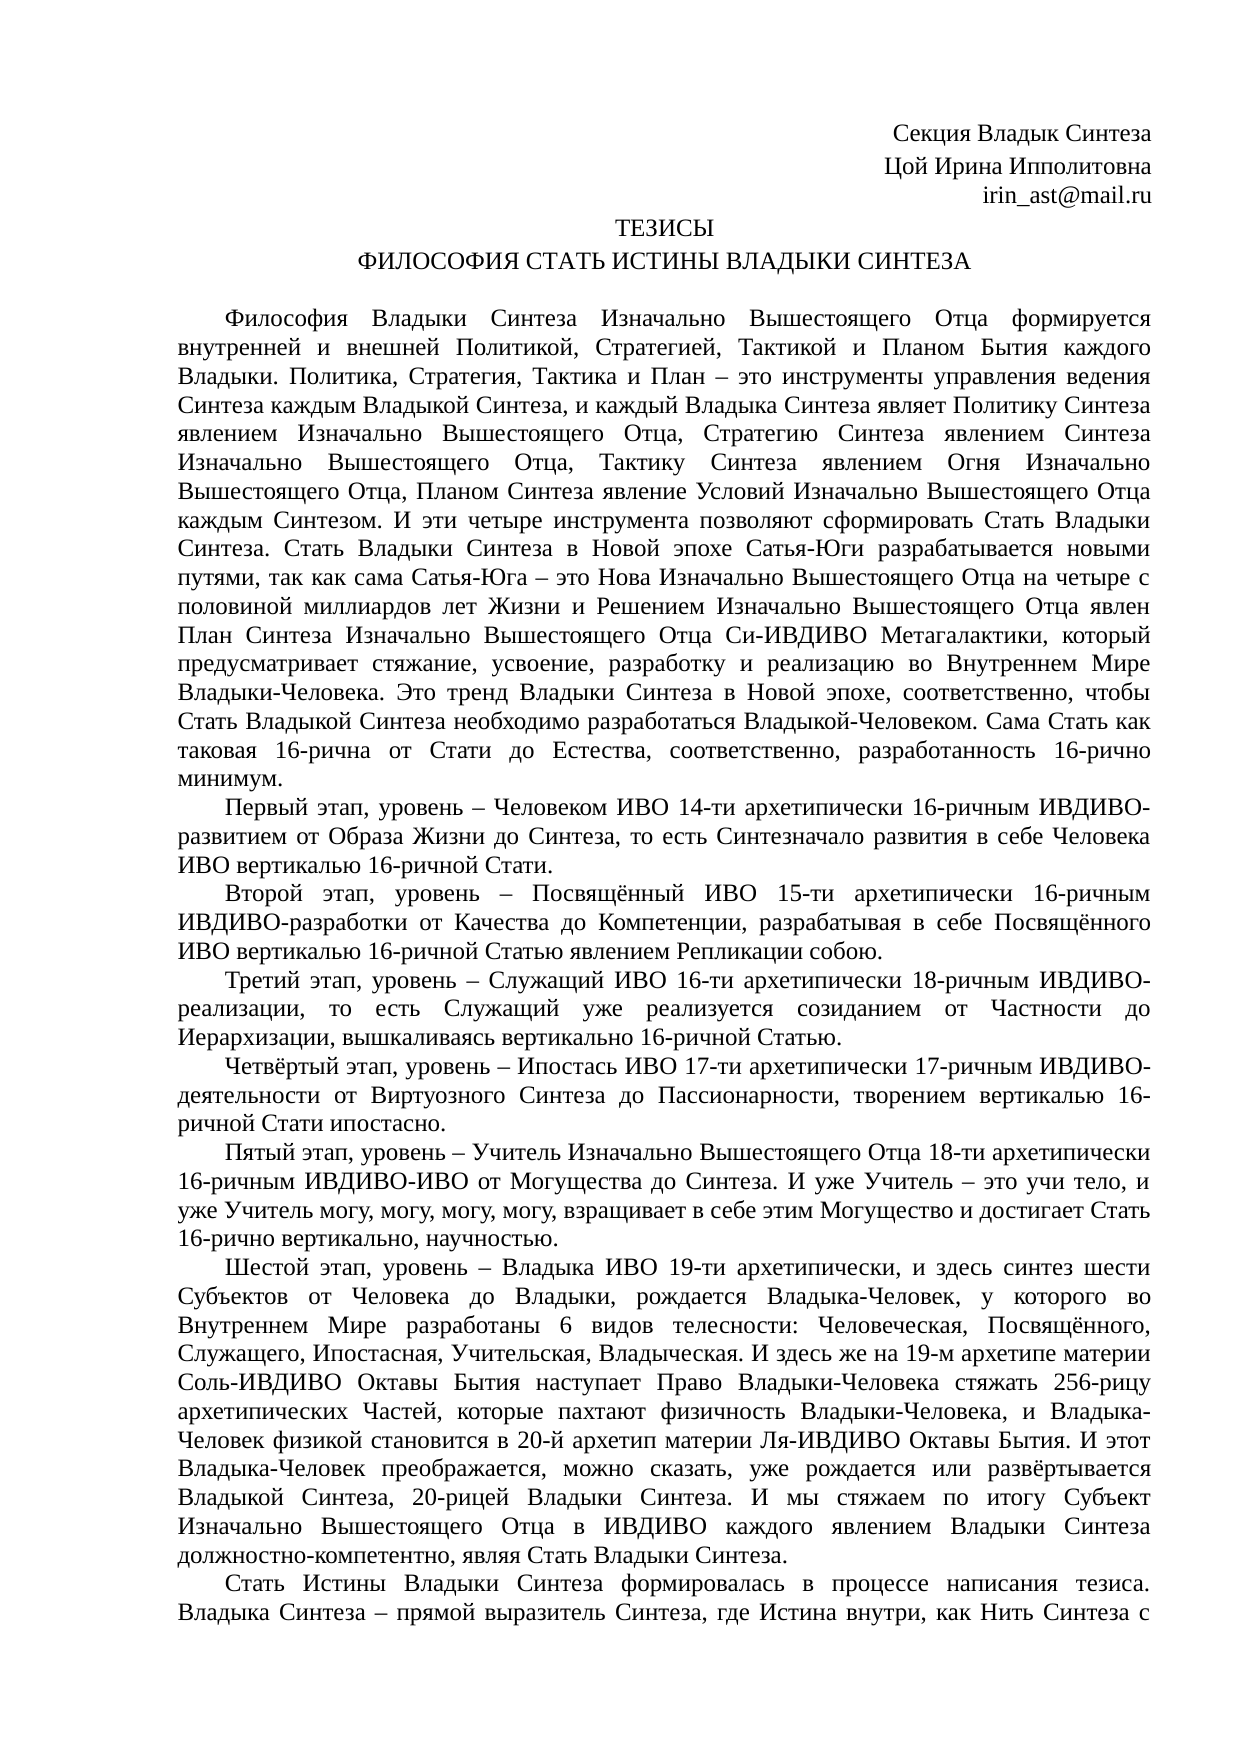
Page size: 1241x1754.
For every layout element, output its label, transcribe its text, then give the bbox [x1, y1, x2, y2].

text Философия Владыки Синтеза Изначально Вышестоящего Отца формируется внутренней и внешней Политикой, Стратегией, Тактикой и Планом Бытия каждого Владыки. Политика, Стратегия, Тактика и План – это инструменты управления ведения Синтеза каждым Владыкой Синтеза, и каждый Владыка Синтеза являет Политику Синтеза явлением Изначально Вышестоящего Отца, Стратегию Синтеза явлением Синтеза Изначально Вышестоящего Отца, Тактику Синтеза явлением Огня Изначально Вышестоящего Отца, Планом Синтеза явление Условий Изначально Вышестоящего Отца каждым Синтезом. И эти четыре инструмента позволяют сформировать Стать Владыки Синтеза. Стать Владыки Синтеза в Новой эпохе Сатья-Юги разрабатывается новыми путями, так как сама Сатья-Юга – это Нова Изначально Вышестоящего Отца на четыре с половиной миллиардов лет Жизни и Решением Изначально Вышестоящего Отца явлен План Синтеза Изначально Вышестоящего Отца Си-ИВДИВО Метагалактики, который предусматривает стяжание, усвоение, разработку и реализацию во Внутреннем Мире Владыки-Человека. Это тренд Владыки Синтеза в Новой эпохе, соответственно, чтобы Стать Владыкой Синтеза необходимо разработаться Владыкой-Человеком. Сама Стать как таковая 16-рична от Стати до Естества, соответственно, разработанность 16-рично минимум. [177, 303, 1152, 792]
text ТЕЗИСЫ [177, 213, 1152, 242]
text Второй этап, уровень – Посвящённый ИВО 15-ти архетипически 16-ричным ИВДИВО-разработки от Качества до Компетенции, разрабатывая в себе Посвящённого ИВО вертикалью 16-ричной Статью явлением Репликации собою. [177, 878, 1152, 965]
text Пятый этап, уровень – Учитель Изначально Вышестоящего Отца 18-ти архетипически 16-ричным ИВДИВО-ИВО от Могущества до Синтеза. И уже Учитель – это учи тело, и уже Учитель могу, могу, могу, могу, взращивает в себе этим Могущество и достигает Стать 16-рично вертикально, научностью. [177, 1137, 1152, 1252]
text Шестой этап, уровень – Владыка ИВО 19-ти архетипически, и здесь синтез шести Субъектов от Человека до Владыки, рождается Владыка-Человек, у которого во Внутреннем Мире разработаны 6 видов телесности: Человеческая, Посвящённого, Служащего, Ипостасная, Учительская, Владыческая. И здесь же на 19-м архетипе материи Соль-ИВДИВО Октавы Бытия наступает Право Владыки-Человека стяжать 256-рицу архетипических Частей, которые пахтают физичность Владыки-Человека, и Владыка-Человек физикой становится в 20-й архетип материи Ля-ИВДИВО Октавы Бытия. И этот Владыка-Человек преображается, можно сказать, уже рождается или развёртывается Владыкой Синтеза, 20-рицей Владыки Синтеза. И мы стяжаем по итогу Субъект Изначально Вышестоящего Отца в ИВДИВО каждого явлением Владыки Синтеза должностно-компетентно, являя Стать Владыки Синтеза. [177, 1252, 1152, 1568]
text ФИЛОСОФИЯ СТАТЬ ИСТИНЫ ВЛАДЫКИ СИНТЕЗА [177, 246, 1152, 275]
text irin_ast@mail.ru [214, 180, 1152, 209]
text Цой Ирина Ипполитовна [177, 151, 1152, 180]
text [177, 1568, 1152, 1626]
text Третий этап, уровень – Служащий ИВО 16-ти архетипически 18-ричным ИВДИВО- реализации, то есть Служащий уже реализуется созиданием от Частности до Иерархизации, вышкаливаясь вертикально 16-ричной Статью. [177, 965, 1152, 1051]
text Четвёртый этап, уровень – Ипостась ИВО 17-ти архетипически 17-ричным ИВДИВО- деятельности от Виртуозного Синтеза до Пассионарности, творением вертикалью 16-ричной Стати ипостасно. [177, 1051, 1152, 1137]
text Первый этап, уровень – Человеком ИВО 14-ти архетипически 16-ричным ИВДИВО- развитием от Образа Жизни до Синтеза, то есть Синтезначало развития в себе Человека ИВО вертикалью 16-ричной Стати. [177, 792, 1152, 878]
text Секция Владык Синтеза [214, 118, 1152, 147]
